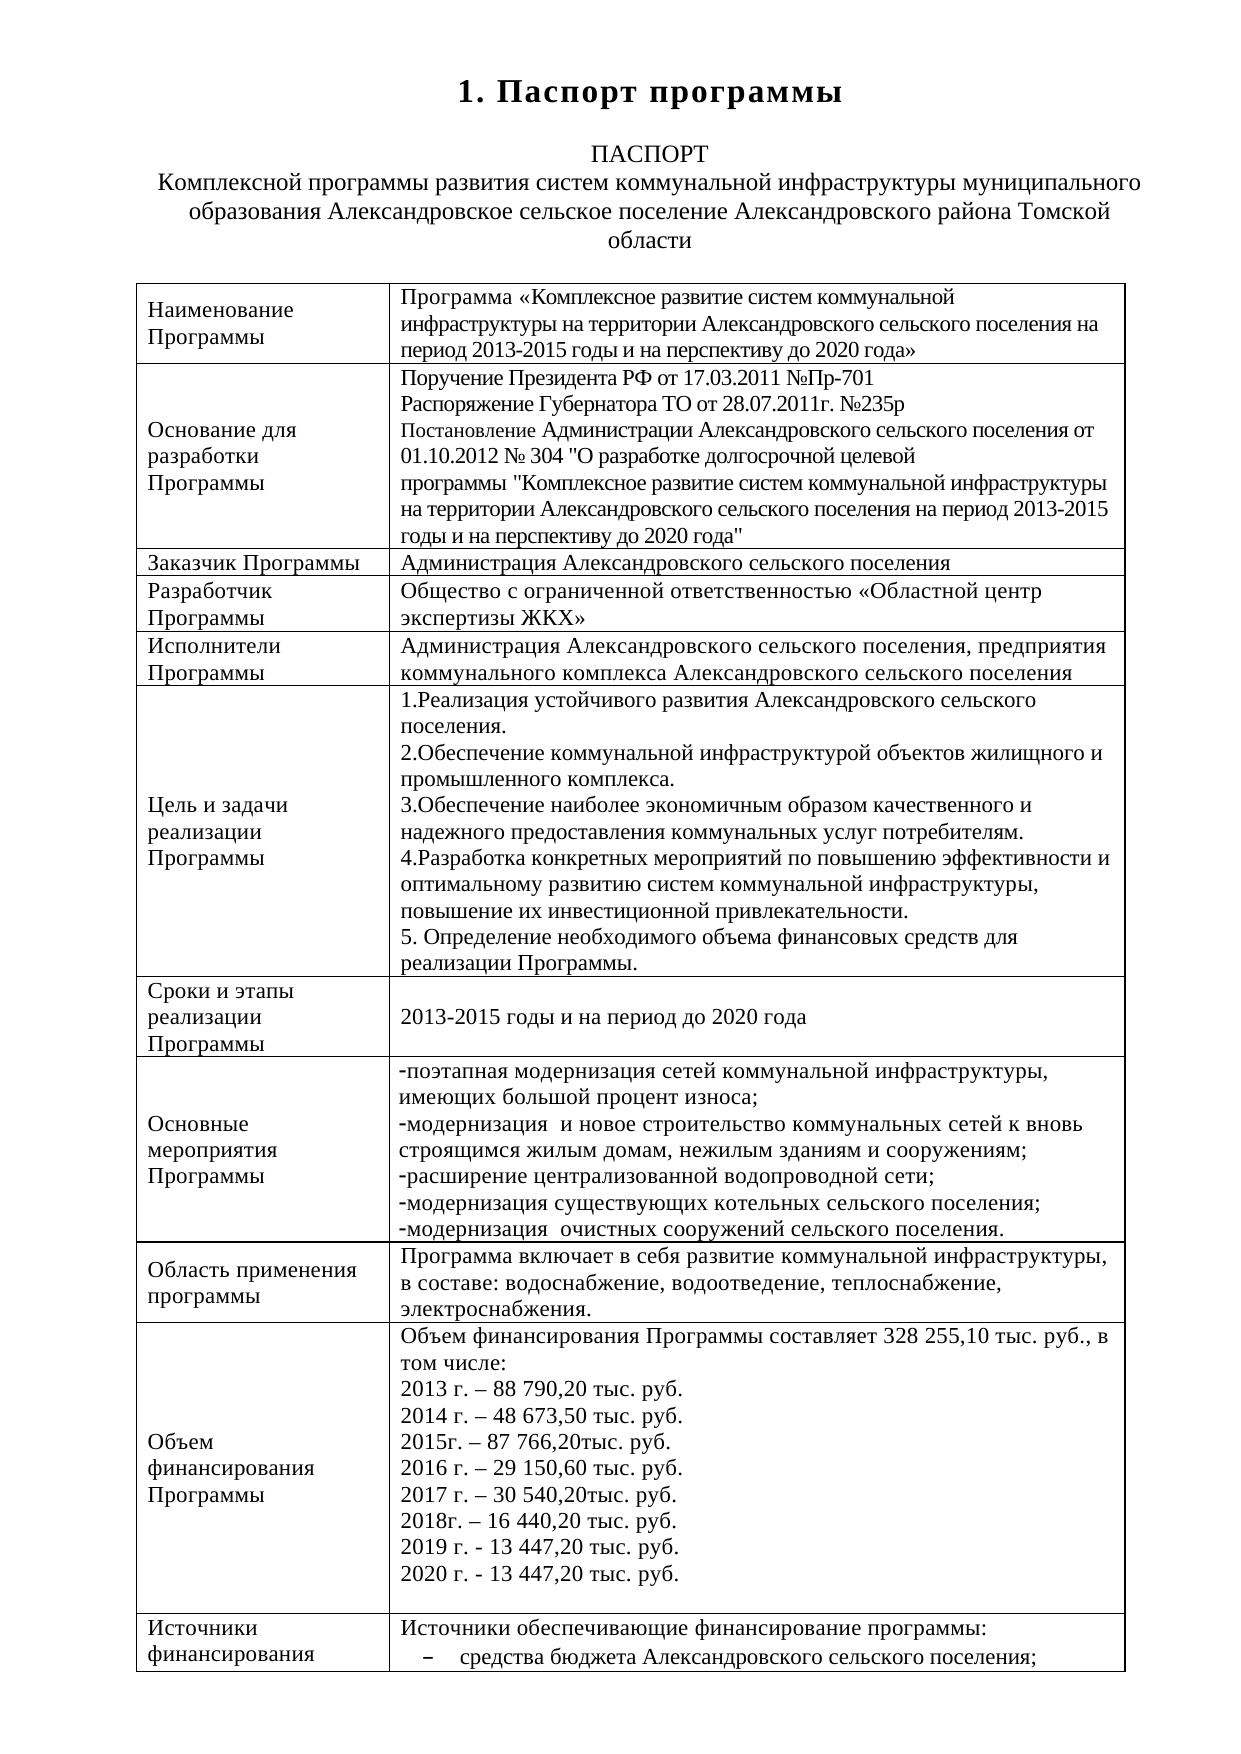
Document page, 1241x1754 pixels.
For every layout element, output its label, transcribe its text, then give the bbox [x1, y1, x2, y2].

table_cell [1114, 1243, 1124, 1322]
table_cell 1.Реализация устойчивого развития Александровского сельского поселения. 2.Обеспечение коммунальной инфраструктурой объектов жилищного и промышленного комплекса. 3.Обеспечение наиболее экономичным образом качественного и надежного предоставления коммунальных услуг потребителям. 4.Разработка конкретных мероприятий по повышению эффективности и оптимальному развитию систем коммунальной инфраструктуры, повышение их инвестиционной привлекательности. 5. Определение необходимого объема финансовых средств для реализации Программы. [390, 686, 1124, 976]
table_cell Общество с ограниченной ответственностью «Областной центр экспертизы ЖКХ» [390, 576, 1124, 631]
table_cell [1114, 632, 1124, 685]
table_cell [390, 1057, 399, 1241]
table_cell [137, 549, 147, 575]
table_cell Основание для разработки Программы [137, 364, 389, 548]
text ПАСПОРТ [148, 139, 1152, 167]
table_cell Основные мероприятия Программы [137, 1057, 389, 1241]
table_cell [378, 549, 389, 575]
subtitle 1. Паспорт программы [148, 72, 1152, 110]
table_cell Цель и задачи реализации Программы [137, 686, 389, 976]
table_cell Объем финансирования Программы [137, 1323, 389, 1612]
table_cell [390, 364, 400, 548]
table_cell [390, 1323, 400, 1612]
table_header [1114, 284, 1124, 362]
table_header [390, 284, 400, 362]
table_cell 2013-2015 годы и на период до 2020 года [390, 977, 1124, 1056]
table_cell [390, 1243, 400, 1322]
table_cell Область применения программы [137, 1243, 389, 1322]
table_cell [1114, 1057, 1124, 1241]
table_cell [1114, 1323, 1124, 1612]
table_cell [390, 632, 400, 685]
table_header Наименование Программы [137, 284, 389, 362]
text Комплексной программы развития систем коммунальной инфраструктуры муниципального образования Александровское сельское поселение Александровского района Томской области [148, 167, 1152, 254]
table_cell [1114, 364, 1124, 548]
table_cell Администрация Александровского сельского поселения [390, 549, 1124, 575]
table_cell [390, 1614, 1124, 1671]
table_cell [137, 1614, 389, 1671]
table_cell Разработчик Программы [137, 576, 389, 631]
